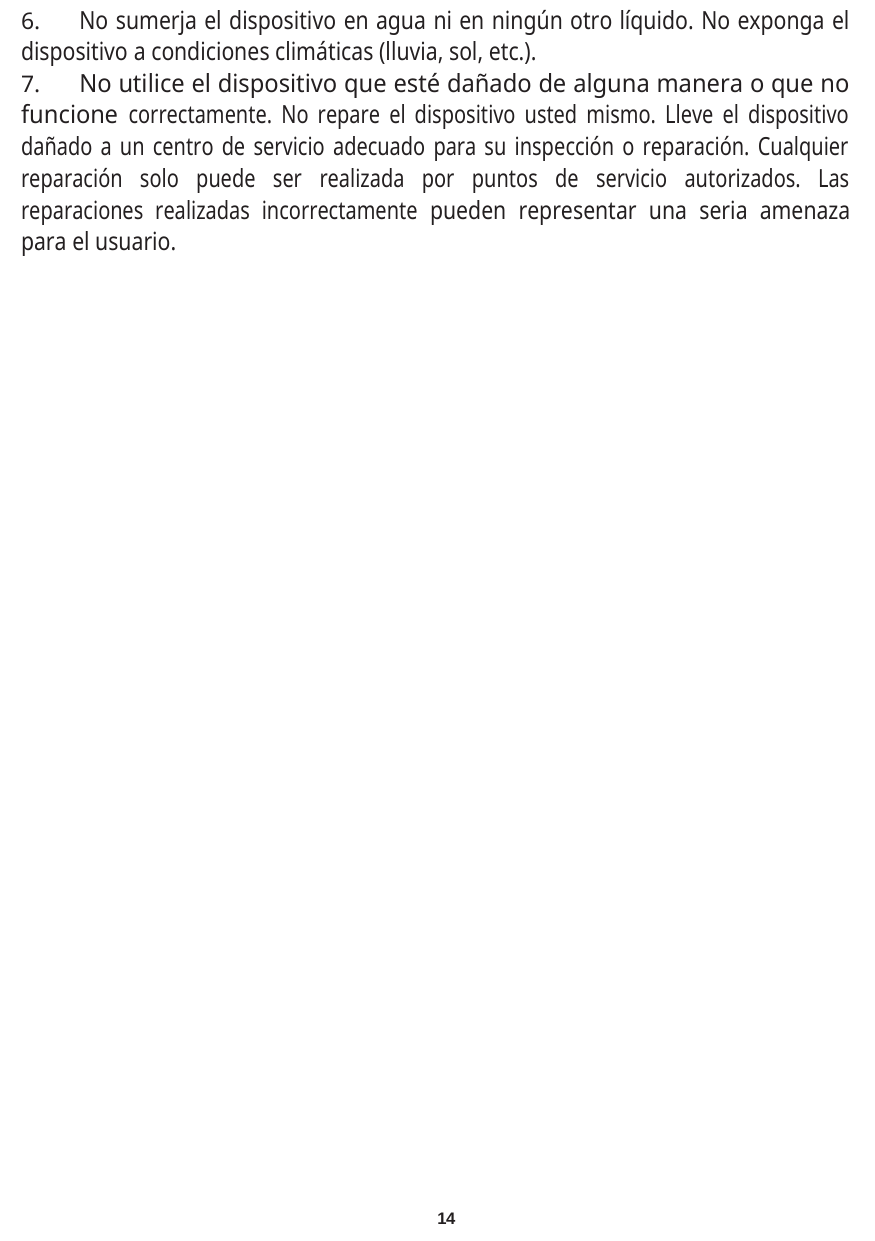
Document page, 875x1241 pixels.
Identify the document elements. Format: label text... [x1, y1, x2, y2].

list No sumerja el dispositivo en agua ni en ningún otro líquido. No exponga el dispositivo a condiciones climáticas (lluvia, sol, etc.). [21, 4, 850, 68]
list No utilice el dispositivo que esté dañado de alguna manera o que no funcione correctamente. No repare el dispositivo usted mismo. Lleve el dispositivo dañado a un centro de servicio adecuado para su inspección o reparación. Cualquier reparación solo puede ser realizada por puntos de servicio autorizados. Las reparaciones realizadas incorrectamente pueden representar una seria amenaza para el usuario. [21, 68, 850, 258]
